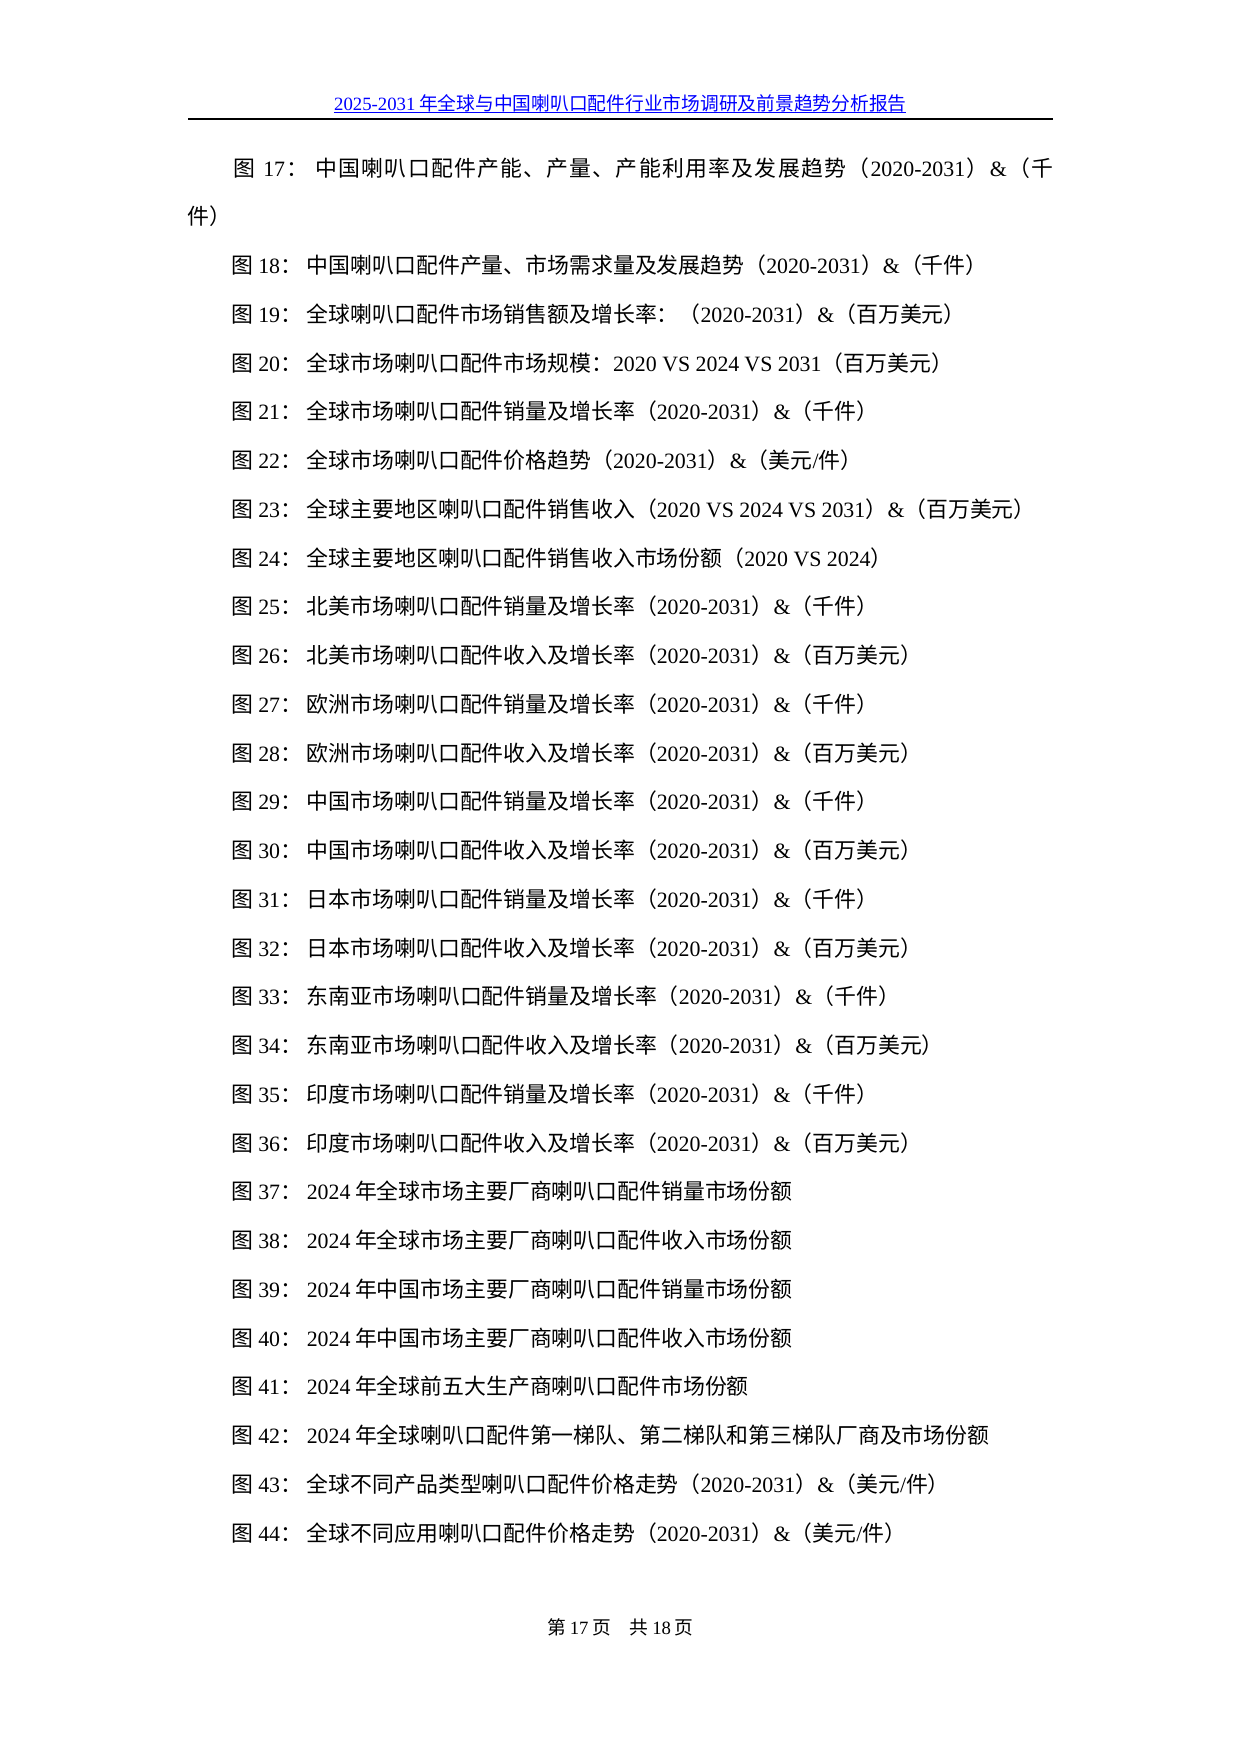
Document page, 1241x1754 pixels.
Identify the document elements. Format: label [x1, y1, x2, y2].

text [187, 150, 1053, 1548]
